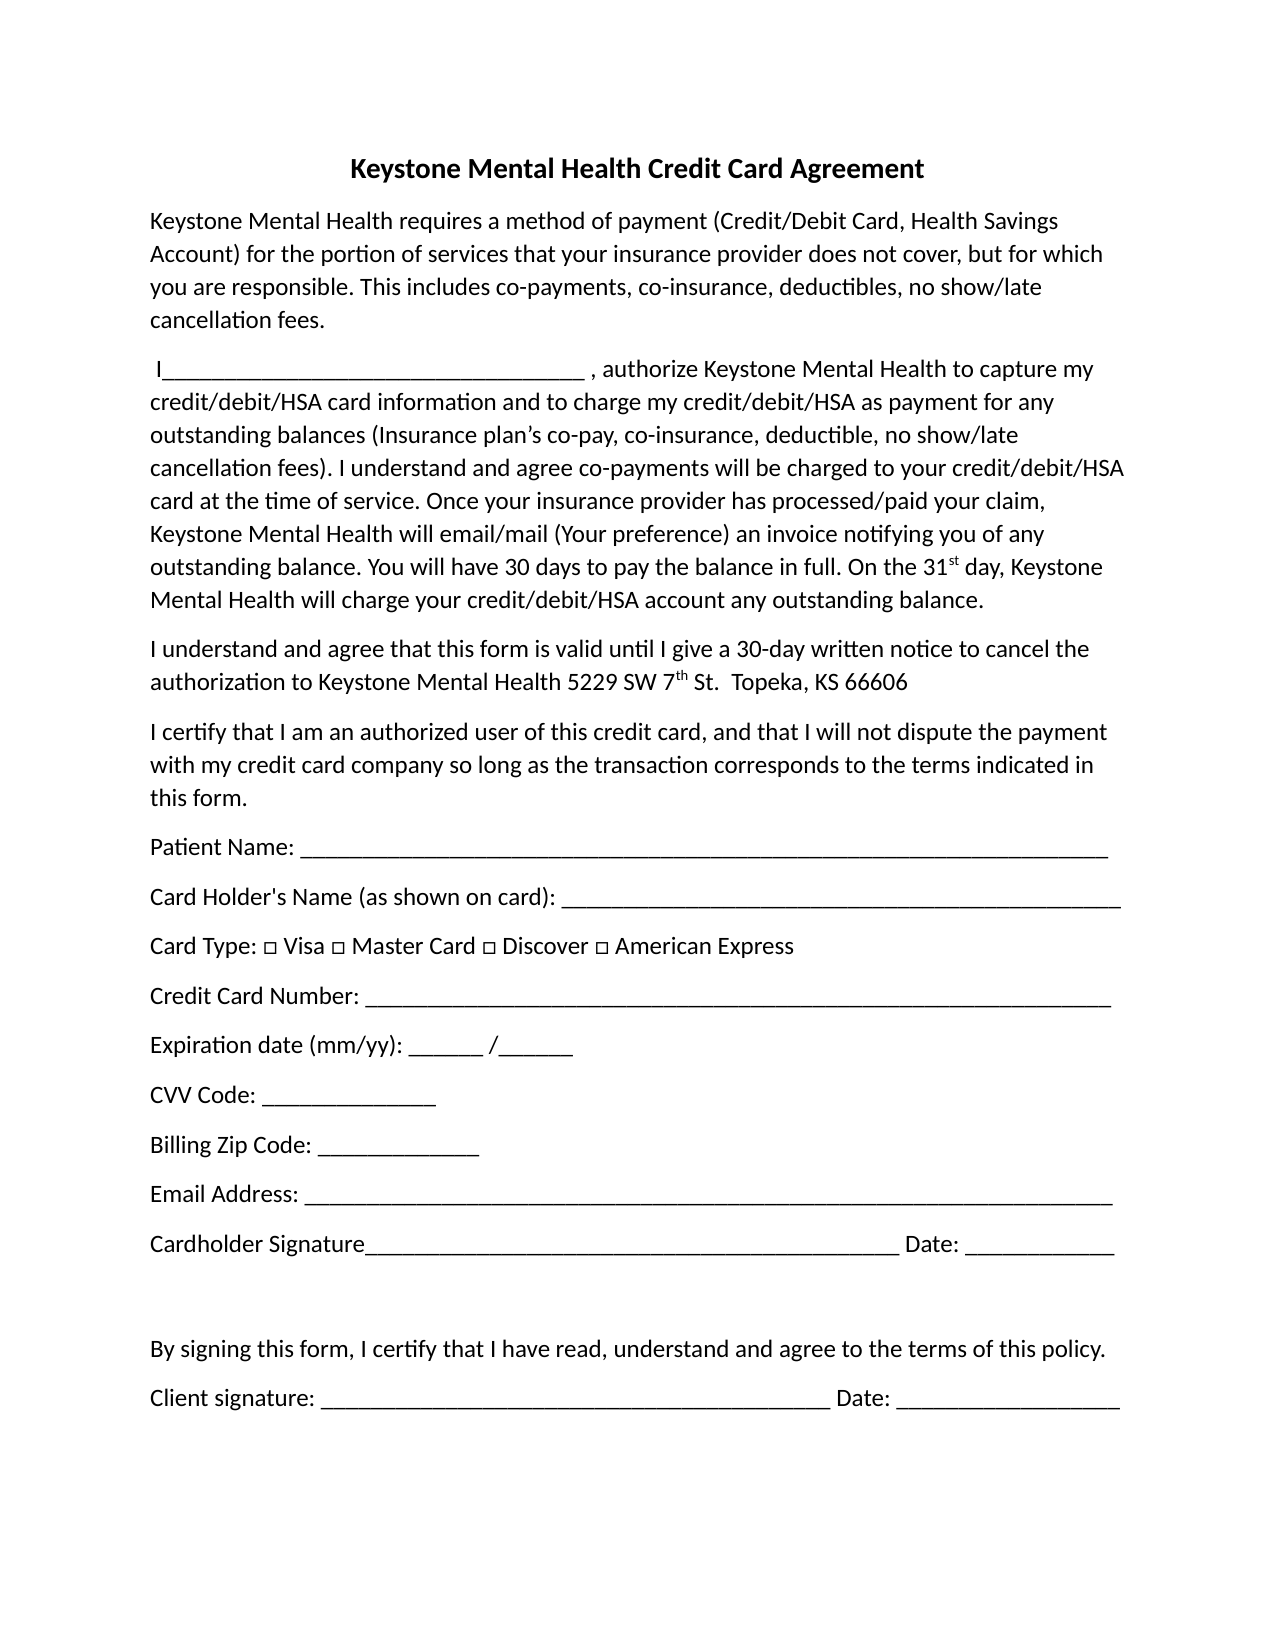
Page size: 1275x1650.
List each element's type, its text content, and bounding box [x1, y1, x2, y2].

text I__________________________________ , authorize Keystone Mental Health to capture my credit/debit/HSA card information and to charge my credit/debit/HSA as payment for any outstanding balances (Insurance plan’s co-pay, co-insurance, deductible, no show/late cancellation fees). I understand and agree co-payments will be charged to your credit/debit/HSA card at the time of service. Once your insurance provider has processed/paid your claim, Keystone Mental Health will email/mail (Your preference) an invoice notifying you of any outstanding balance. You will have 30 days to pay the balance in full. On the 31st day, Keystone Mental Health will charge your credit/debit/HSA account any outstanding balance. [150, 353, 1125, 614]
text Keystone Mental Health Credit Card Agreement [150, 150, 1125, 186]
text I understand and agree that this form is valid until I give a 30-day written notice to cancel the authorization to Keystone Mental Health 5229 SW 7th St. Topeka, KS 66606 [150, 633, 1125, 697]
text CVV Code: ______________ [150, 1079, 1125, 1110]
text Card Holder's Name (as shown on card): _____________________________________________ [150, 881, 1125, 911]
text Billing Zip Code: _____________ [150, 1129, 1125, 1159]
text By signing this form, I certify that I have read, understand and agree to the terms of this policy. [150, 1333, 1125, 1363]
text Card Type: □ Visa □ Master Card □ Discover □ American Express [150, 931, 1125, 961]
text Email Address: _________________________________________________________________ [150, 1178, 1125, 1209]
text Patient Name: _________________________________________________________________ [150, 831, 1125, 862]
text Client signature: _________________________________________ Date: __________________ [150, 1382, 1125, 1413]
text Keystone Mental Health requires a method of payment (Credit/Debit Card, Health Savings Account) for the portion of services that your insurance provider does not cover, but for which you are responsible. This includes co-payments, co-insurance, deductibles, no show/late cancellation fees. [150, 205, 1125, 334]
text Cardholder Signature___________________________________________ Date: ____________ [150, 1228, 1125, 1258]
text I certify that I am an authorized user of this credit card, and that I will not dispute the payment with my credit card company so long as the transaction corresponds to the terms indicated in this form. [150, 716, 1125, 812]
text Expiration date (mm/yy): ______ /______ [150, 1030, 1125, 1060]
text Credit Card Number: ____________________________________________________________ [150, 980, 1125, 1011]
